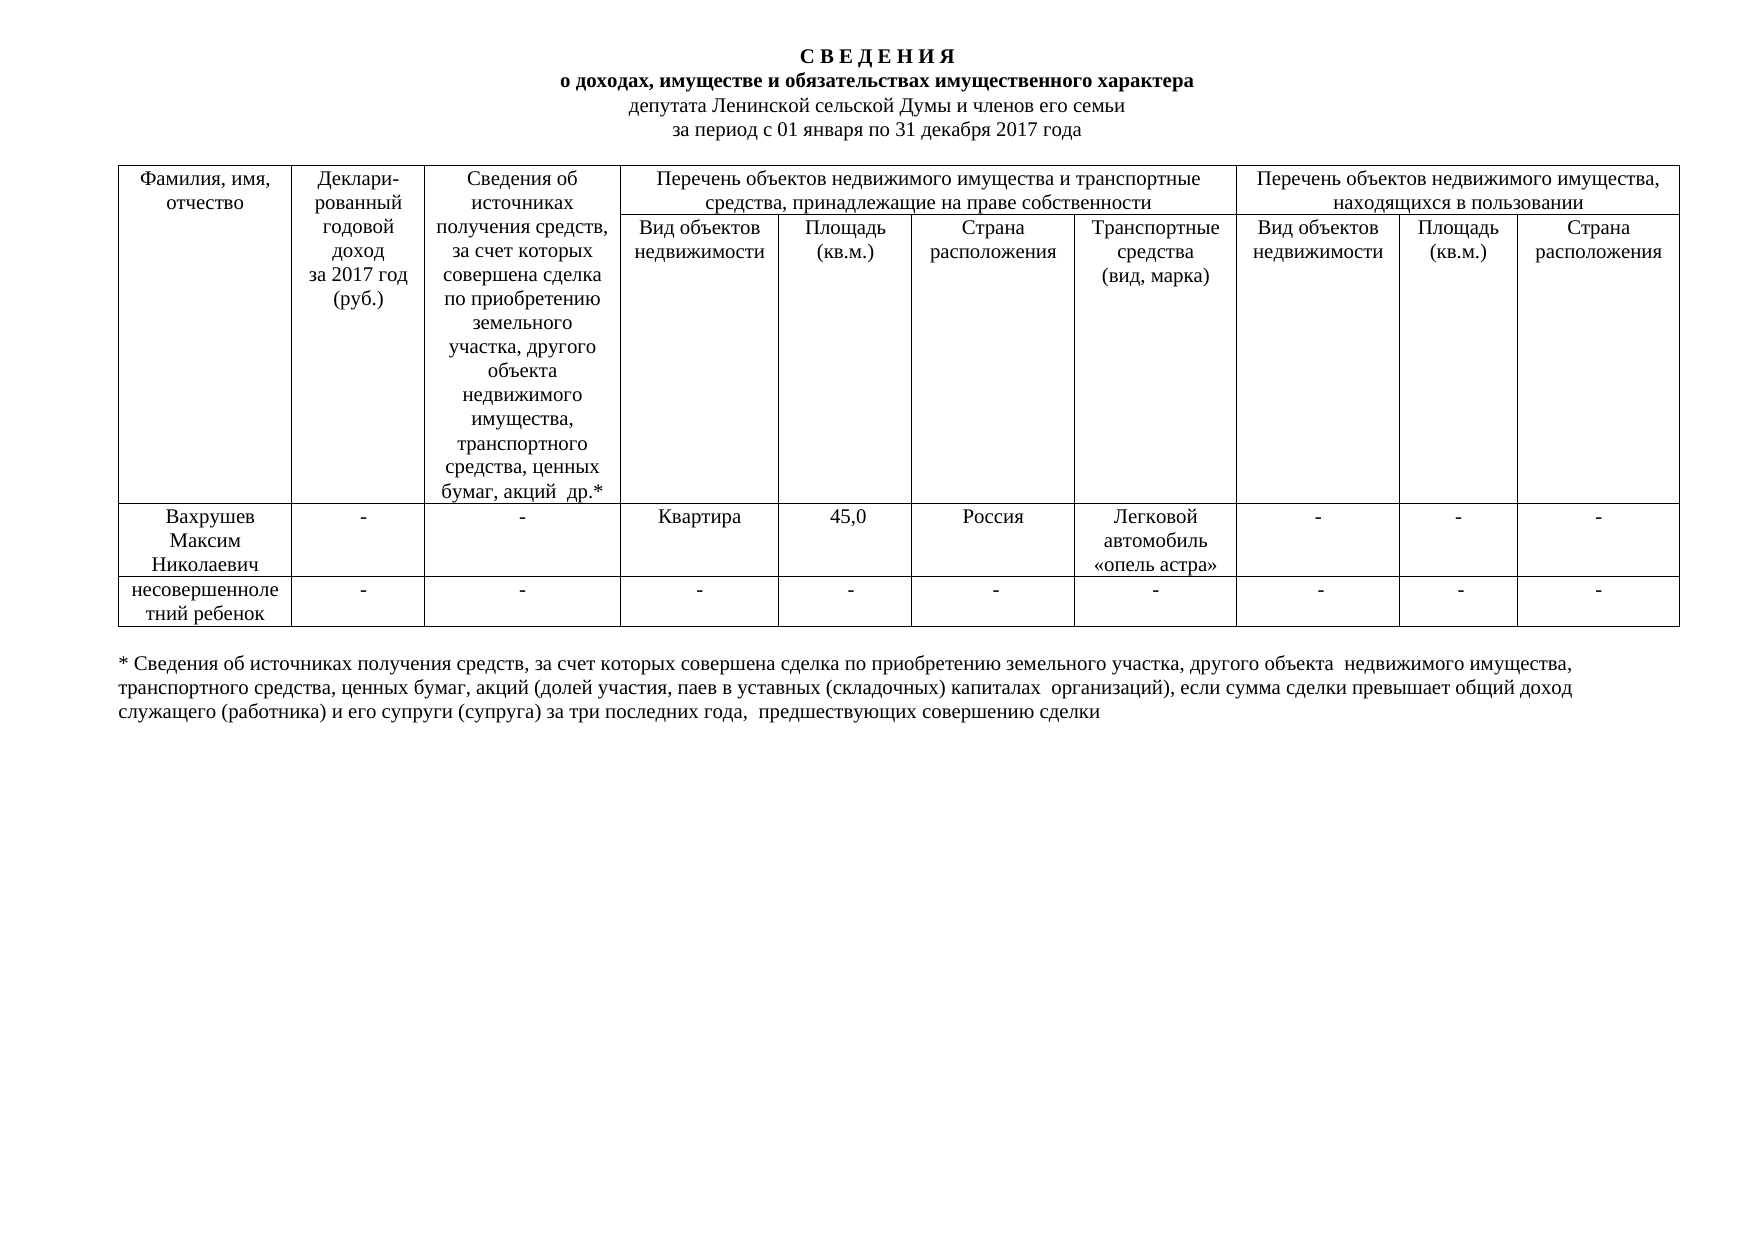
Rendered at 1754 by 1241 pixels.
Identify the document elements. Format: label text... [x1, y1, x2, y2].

text депутата Ленинской сельской Думы и членов его семьи [118, 92, 1636, 117]
text С В Е Д Е Н И Я [118, 44, 1636, 68]
table_cell Вид объектов недвижимости [621, 215, 778, 503]
table_cell - [1400, 577, 1517, 626]
table_cell - [912, 577, 1074, 626]
text за период с 01 января по 31 декабря 2017 года [118, 117, 1636, 141]
table_cell - [1075, 577, 1236, 626]
table_header Фамилия, имя, отчество [119, 166, 291, 503]
table_cell несовершеннолетний ребенок [119, 577, 291, 626]
table_cell - [292, 577, 424, 626]
table_cell Площадь (кв.м.) [779, 215, 911, 503]
table_cell - [292, 504, 424, 576]
table_cell - [425, 504, 620, 576]
table_cell Россия [912, 504, 1074, 576]
table_header Перечень объектов недвижимого имущества, находящихся в пользовании [1237, 166, 1679, 214]
table_header Сведения об источниках получения средств, за счет которых совершена сделка по приобретению земельного участка, другого объекта недвижимого имущества, транспортного средства, ценных бумаг, акций др.* [425, 166, 620, 503]
table_cell Страна расположения [1518, 215, 1679, 503]
table_header Перечень объектов недвижимого имущества и транспортные средства, принадлежащие на праве собственности [621, 166, 1236, 214]
table_cell - [1237, 577, 1399, 626]
table_cell - [1518, 504, 1679, 576]
table_cell - [621, 577, 778, 626]
table_cell Страна расположения [912, 215, 1074, 503]
table_cell Легковой автомобиль «опель астра» [1075, 504, 1236, 576]
table_cell 45,0 [779, 504, 911, 576]
table_cell - [1518, 577, 1679, 626]
table_cell Вахрушев Максим Николаевич [119, 504, 291, 576]
table_cell - [425, 577, 620, 626]
text * Сведения об источниках получения средств, за счет которых совершена сделка по приобретению земельного участка, другого объекта недвижимого имущества, транспортного средства, ценных бумаг, акций (долей участия, паев в уставных (складочных) капиталах организаций), если сумма сделки превышает общий доход служащего (работника) и его супруги (супруга) за три последних года, предшествующих совершению сделки [118, 651, 1636, 723]
table_cell Вид объектов недвижимости [1237, 215, 1399, 503]
table_header Деклари-рованный годовой доход за 2017 год (руб.) [292, 166, 424, 503]
table_cell - [1237, 504, 1399, 576]
table_cell Транспортные средства (вид, марка) [1075, 215, 1236, 503]
table_cell Квартира [621, 504, 778, 576]
table_cell - [1400, 504, 1517, 576]
table_cell Площадь (кв.м.) [1400, 215, 1517, 503]
table_cell - [779, 577, 911, 626]
text о доходах, имуществе и обязательствах имущественного характера [118, 68, 1636, 92]
